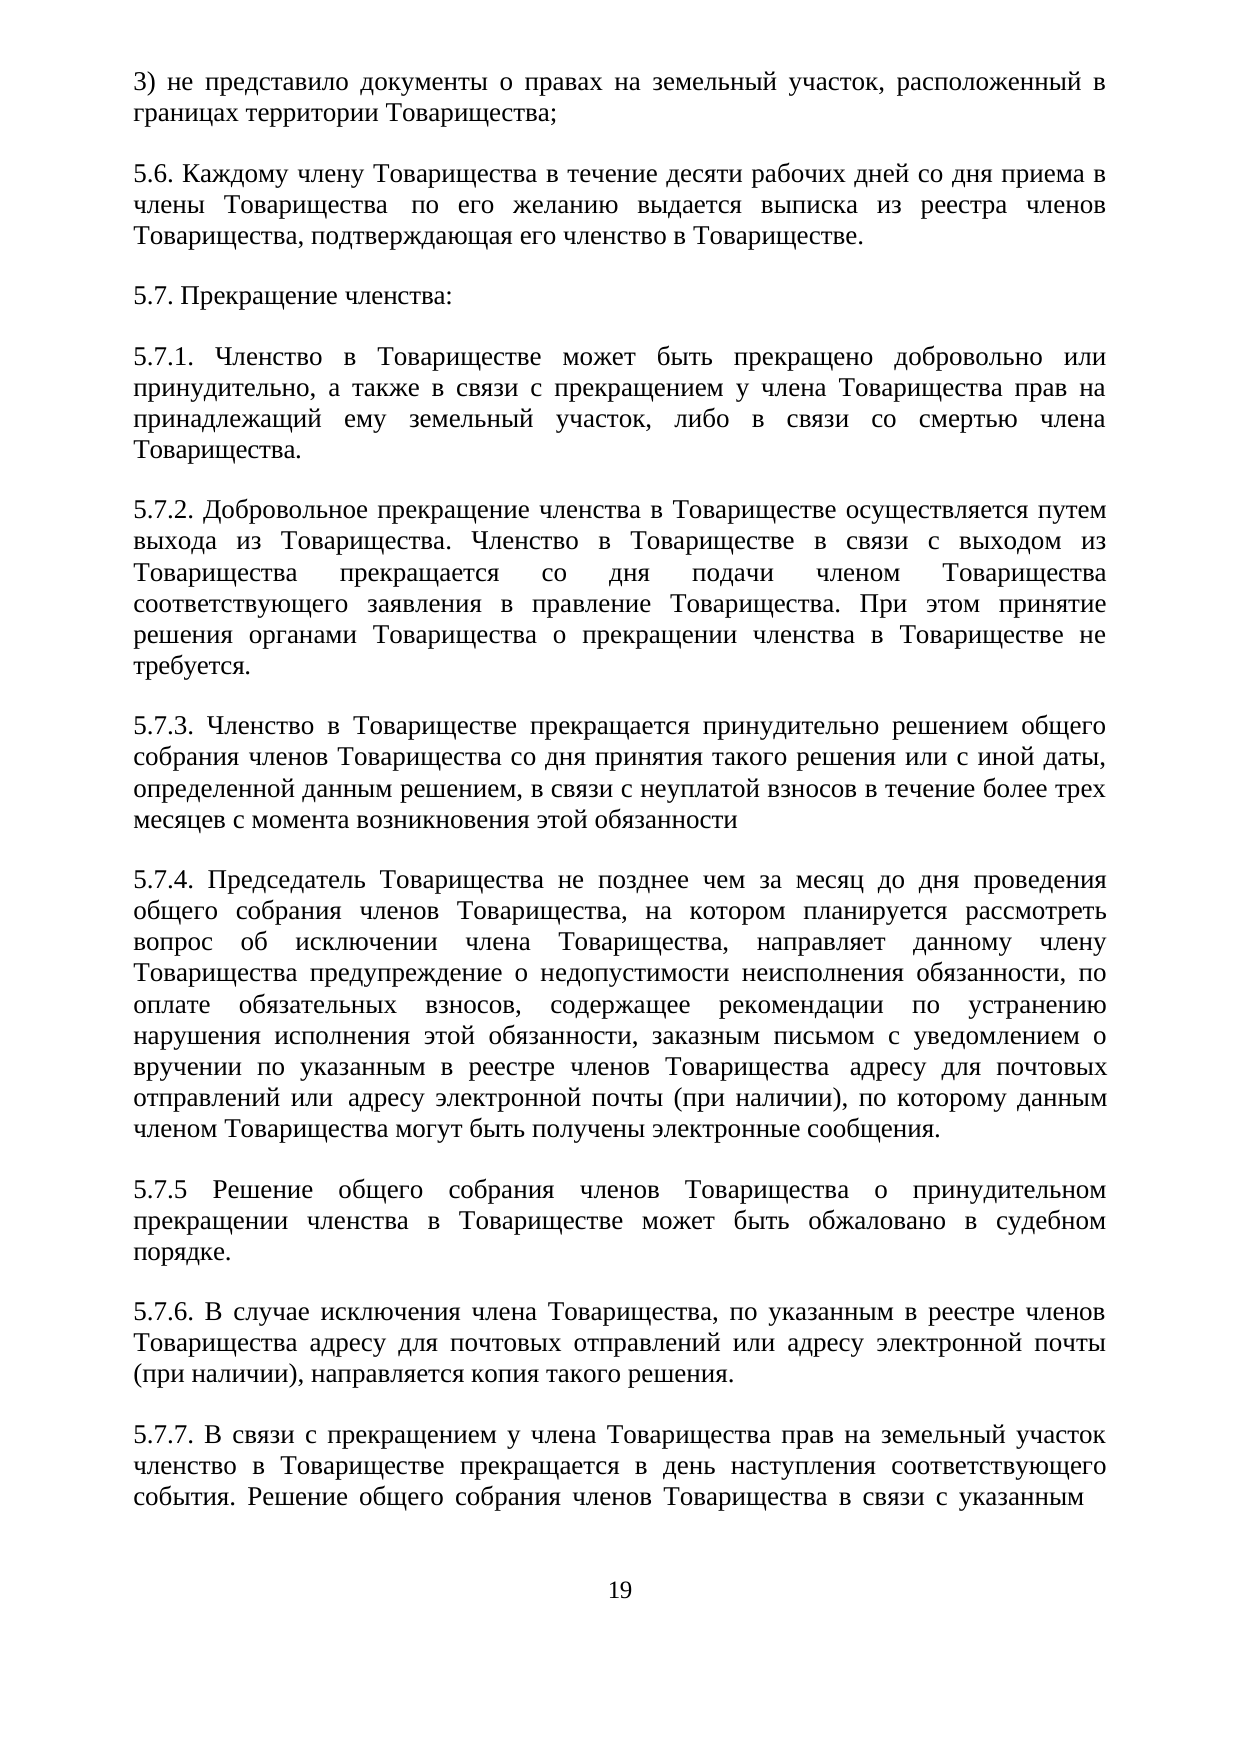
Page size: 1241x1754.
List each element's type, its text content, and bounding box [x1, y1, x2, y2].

list Членство в Товариществе может быть прекращено добровольно или принудительно, а также в связи с прекращением у члена Товарищества прав на принадлежащий ему земельный участок, либо в связи со смертью члена Товарищества. [133, 339, 1107, 464]
list не представило документы о правах на земельный участок, расположенный в границах территории Товарищества; [133, 65, 1107, 128]
list В случае исключения члена Товарищества, по указанным в реестре членов Товарищества адресу для почтовых отправлений или адресу электронной почты (при наличии), направляется копия такого решения. [133, 1295, 1107, 1389]
list Каждому члену Товарищества в течение десяти рабочих дней со дня приема в члены Товарищества по его желанию выдается выписка из реестра членов Товарищества, подтверждающая его членство в Товариществе. [133, 157, 1107, 250]
list В связи с прекращением у члена Товарищества прав на земельный участок членство в Товариществе прекращается в день наступления соответствующего события. Решение общего собрания членов Товарищества в связи с указанным [133, 1418, 1107, 1511]
list Добровольное прекращение членства в Товариществе осуществляется путем выхода из Товарищества. Членство в Товариществе в связи с выходом из Товарищества прекращается со дня подачи членом Товарищества соответствующего заявления в правление Товарищества. При этом принятие решения органами Товарищества о прекращении членства в Товариществе не требуется. [133, 493, 1108, 680]
list Прекращение членства: [133, 279, 1119, 310]
list Председатель Товарищества не позднее чем за месяц до дня проведения общего собрания членов Товарищества, на котором планируется рассмотреть вопрос об исключении члена Товарищества, направляет данному члену Товарищества предупреждение о недопустимости неисполнения обязанности, по оплате обязательных взносов, содержащее рекомендации по устранению нарушения исполнения этой обязанности, заказным письмом с уведомлением о вручении по указанным в реестре членов Товарищества адресу для почтовых отправлений или адресу электронной почты (при наличии), по которому данным членом Товарищества могут быть получены электронные сообщения. [133, 863, 1108, 1143]
list Членство в Товариществе прекращается принудительно решением общего собрания членов Товарищества со дня принятия такого решения или с иной даты, определенной данным решением, в связи с неуплатой взносов в течение более трех месяцев с момента возникновения этой обязанности [133, 709, 1108, 834]
text 5.7.5 Решение общего собрания членов Товарищества о принудительном прекращении членства в Товариществе может быть обжаловано в судебном порядке. [133, 1173, 1107, 1266]
